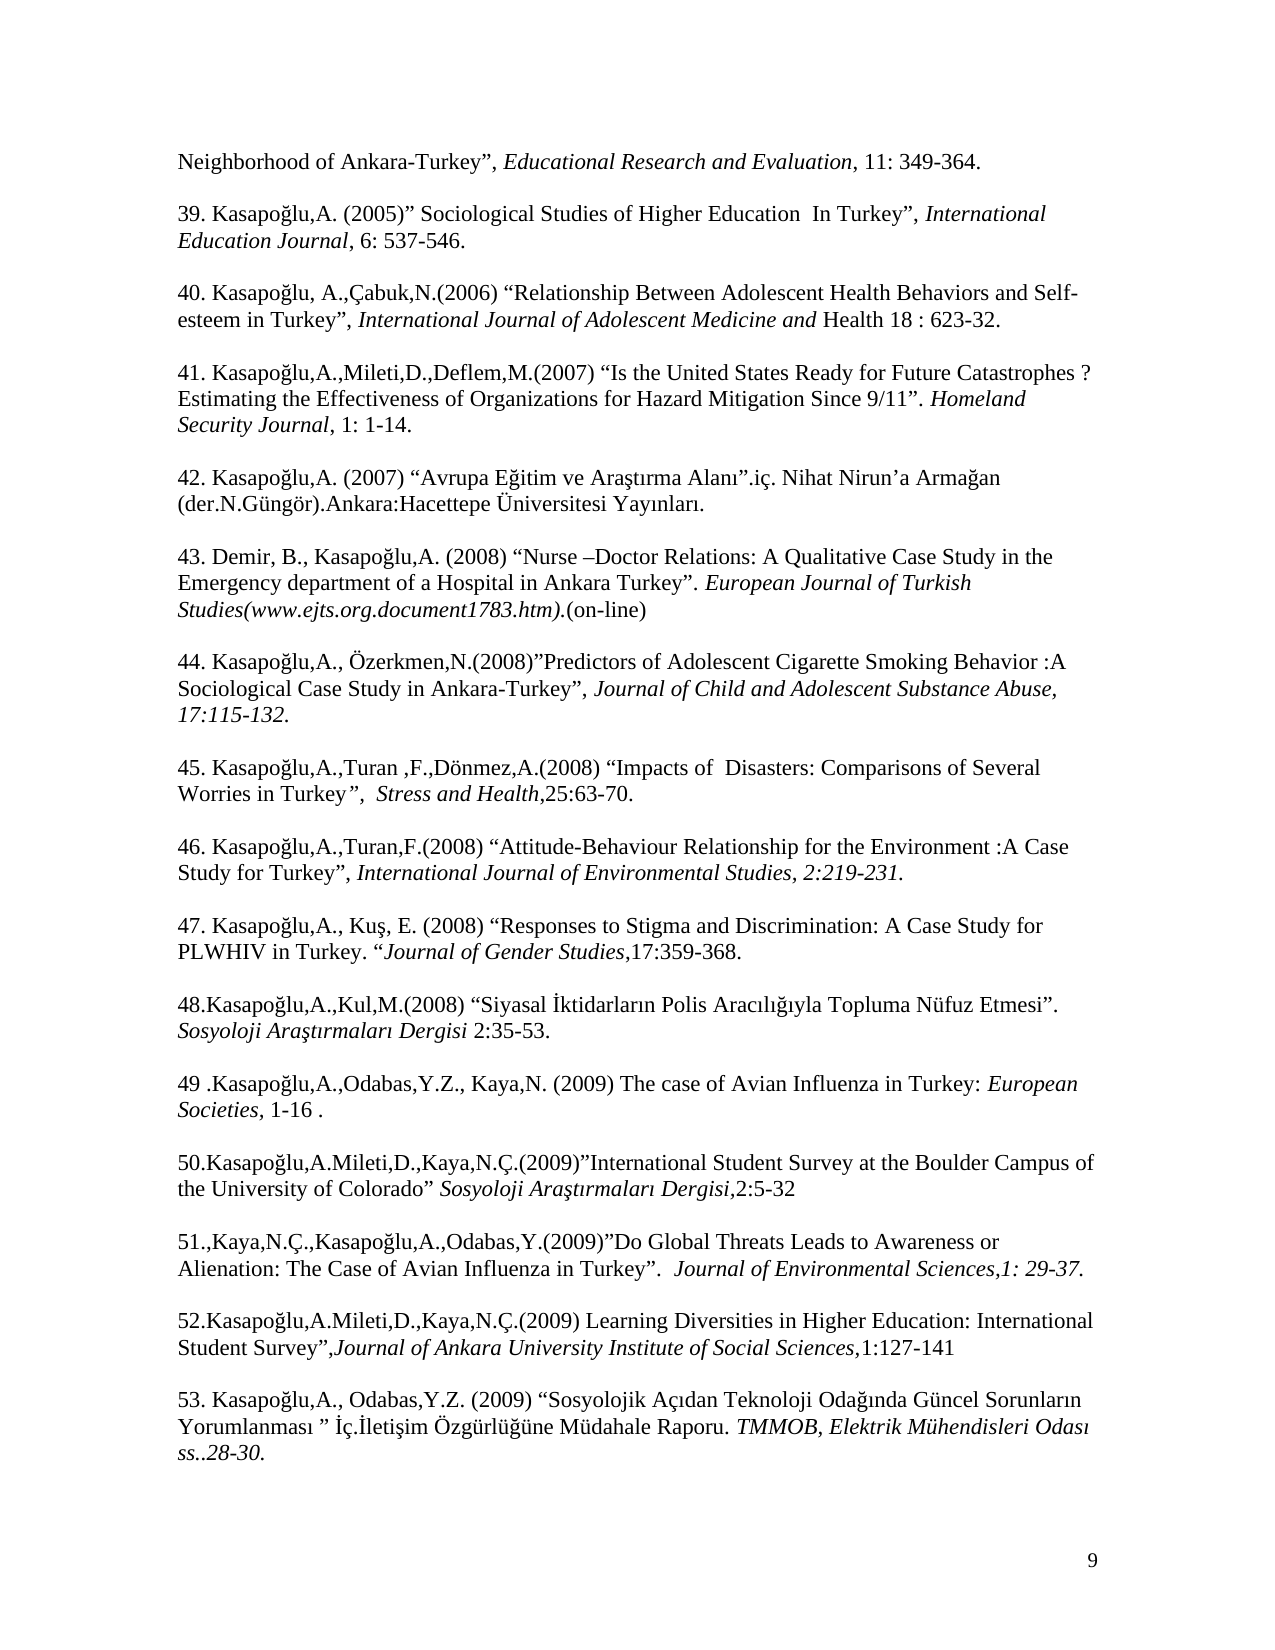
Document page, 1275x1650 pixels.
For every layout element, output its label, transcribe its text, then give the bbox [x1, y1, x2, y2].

text 53. Kasapoğlu,A., Odabas,Y.Z. (2009) “Sosyolojik Açıdan Teknoloji Odağında Güncel Sorunların Yorumlanması ” İç.İletişim Özgürlüğüne Müdahale Raporu. TMMOB, Elektrik Mühendisleri Odası ss..28-30. [177, 1386, 1098, 1465]
text 43. Demir, B., Kasapoğlu,A. (2008) “Nurse –Doctor Relations: A Qualitative Case Study in the Emergency department of a Hospital in ”. European Journal of Turkish Studies(www.ejts.org.document1783.htm).(on-line) [177, 543, 1098, 622]
text 48.Kasapoğlu,A.,Kul,M.(2008) “Siyasal İktidarların Polis Aracılığıyla Topluma Nüfuz Etmesi”. Sosyoloji Araştırmaları Dergisi 2:35-53. [177, 991, 1098, 1044]
text 50.Kasapoğlu,A.Mileti,D.,Kaya,N.Ç.(2009)”International Student Survey at the Boulder Campus of the University of Colorado” Sosyoloji Araştırmaları Dergisi,2:5-32 [177, 1149, 1098, 1202]
text 51.,Kaya,N.Ç.,Kasapoğlu,A.,Odabas,Y.(2009)”Do Global Threats Leads to Awareness or Alienation: The Case of Avian Influenza in Turkey”. Journal of Environmental Sciences,1: 29-37. [177, 1228, 1098, 1281]
text 42. Kasapoğlu,A. (2007) “Avrupa Eğitim ve Araştırma Alanı”.iç. Nihat Nirun’a Armağan (der.N.Güngör).Ankara:Hacettepe Üniversitesi Yayınları. [177, 464, 1098, 517]
text 52.Kasapoğlu,A.Mileti,D.,Kaya,N.Ç.(2009) Learning Diversities in Higher Education: International Student Survey”,Journal of Ankara University Institute of Social Sciences,1:127-141 [177, 1307, 1098, 1360]
text 44. Kasapoğlu,A., Özerkmen,N.(2008)”Predictors of Adolescent Cigarette Smoking Behavior :A Sociological Case Study in Ankara-Turkey”, Journal of Child and Adolescent Substance Abuse, 17:115-132. [177, 648, 1098, 727]
text 47. Kasapoğlu,A., Kuş, E. (2008) “Responses to Stigma and Discrimination: A Case Study for PLWHIV in . “Journal of Gender Studies,17:359-368. [177, 912, 1098, 965]
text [177, 148, 1098, 174]
text 45. Kasapoğlu,A.,Turan ,F.,Dönmez,A.(2008) “Impacts of Disasters: Comparisons of Several Worries in Turkey”, Stress and Health,25:63-70. [177, 754, 1098, 807]
text 49 .Kasapoğlu,A.,Odabas,Y.Z., Kaya,N. (2009) The case of Avian Influenza in Turkey: European Societies, 1-16 . [177, 1070, 1098, 1123]
text 39. Kasapoğlu,A. (2005)” Sociological Studies of Higher Education In ”, International Education Journal, 6: 537-546. [177, 200, 1098, 253]
text 41. Kasapoğlu,A.,Mileti,D.,Deflem,M.(2007) “Is the United States Ready for Future Catastrophes ? Estimating the Effectiveness of Organizations for Hazard Mitigation Since 9/11”. Homeland Security Journal, 1: 1-14. [177, 358, 1098, 438]
text 40. Kasapoğlu, A.,Çabuk,N.(2006) “Relationship Between Adolescent Health Behaviors and Self-esteem in ”, International Journal of Adolescent Medicine and Health 18 : 623-32. [177, 279, 1098, 332]
text 46. Kasapoğlu,A.,Turan,F.(2008) “Attitude-Behaviour Relationship for the Environment :A Case Study for Turkey”, International Journal of Environmental Studies, 2:219-231. [177, 833, 1098, 886]
